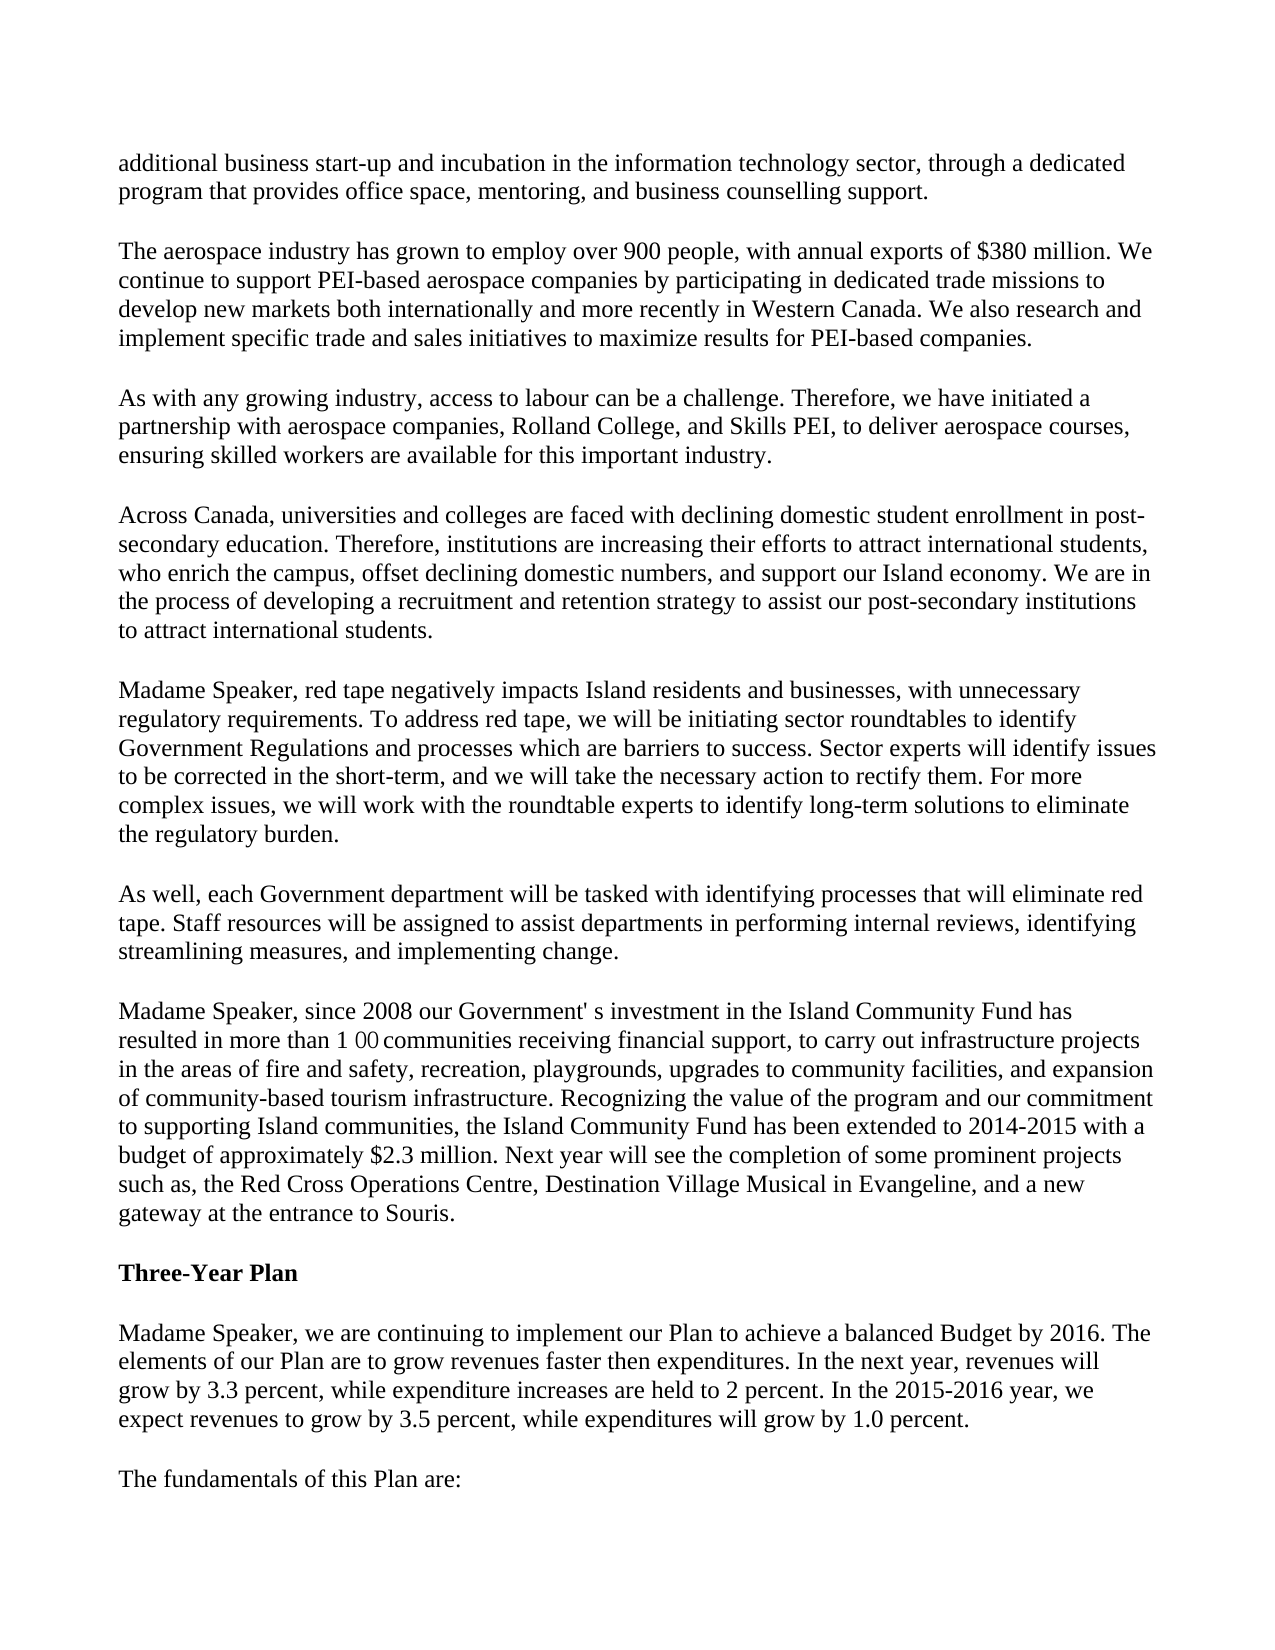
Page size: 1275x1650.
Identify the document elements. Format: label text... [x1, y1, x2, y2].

text Across Canada, universities and colleges are faced with declining domestic student enrollment in post-secondary education. Therefore, institutions are increasing their efforts to attract international students, who enrich the campus, offset declining domestic numbers, and support our Island economy. We are in the process of developing a recruitment and retention strategy to assist our post-secondary institutions to attract international students. [118, 500, 1157, 644]
text The fundamentals of this Plan are: [118, 1464, 1157, 1493]
text Madame Speaker, we are continuing to implement our Plan to achieve a balanced Budget by 2016. The elements of our Plan are to grow revenues faster then expenditures. In the next year, revenues will grow by 3.3 percent, while expenditure increases are held to 2 percent. In the 2015-2016 year, we expect revenues to grow by 3.5 percent, while expenditures will grow by 1.0 percent. [118, 1318, 1157, 1433]
text The aerospace industry has grown to employ over 900 people, with annual exports of $380 million. We continue to support PEI-based aerospace companies by participating in dedicated trade missions to develop new markets both internationally and more recently in Western Canada. We also research and implement specific trade and sales initiatives to maximize results for PEI-based companies. [118, 236, 1157, 351]
text Madame Speaker, since 2008 our Government' s investment in the Island Community Fund has resulted in more than 1 OO communities receiving financial support, to carry out infrastructure projects in the areas of fire and safety, recreation, playgrounds, upgrades to community facilities, and expansion of community-based tourism infrastructure. Recognizing the value of the program and our commitment to supporting Island communities, the Island Community Fund has been extended to 2014-2015 with a budget of approximately $2.3 million. Next year will see the completion of some prominent projects such as, the Red Cross Operations Centre, Destination Village Musical in Evangeline, and a new gateway at the entrance to Souris. [118, 996, 1157, 1226]
text As well, each Government department will be tasked with identifying processes that will eliminate red tape. Staff resources will be assigned to assist departments in performing internal reviews, identifying streamlining measures, and implementing change. [118, 879, 1157, 965]
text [118, 148, 1157, 205]
text Madame Speaker, red tape negatively impacts Island residents and businesses, with unnecessary regulatory requirements. To address red tape, we will be initiating sector roundtables to identify Government Regulations and processes which are barriers to success. Sector experts will identify issues to be corrected in the short-term, and we will take the necessary action to rectify them. For more complex issues, we will work with the roundtable experts to identify long-term solutions to eliminate the regulatory burden. [118, 675, 1157, 848]
text Three-Year Plan [118, 1258, 1157, 1286]
text As with any growing industry, access to labour can be a challenge. Therefore, we have initiated a partnership with aerospace companies, Rolland College, and Skills PEI, to deliver aerospace courses, ensuring skilled workers are available for this important industry. [118, 383, 1157, 469]
